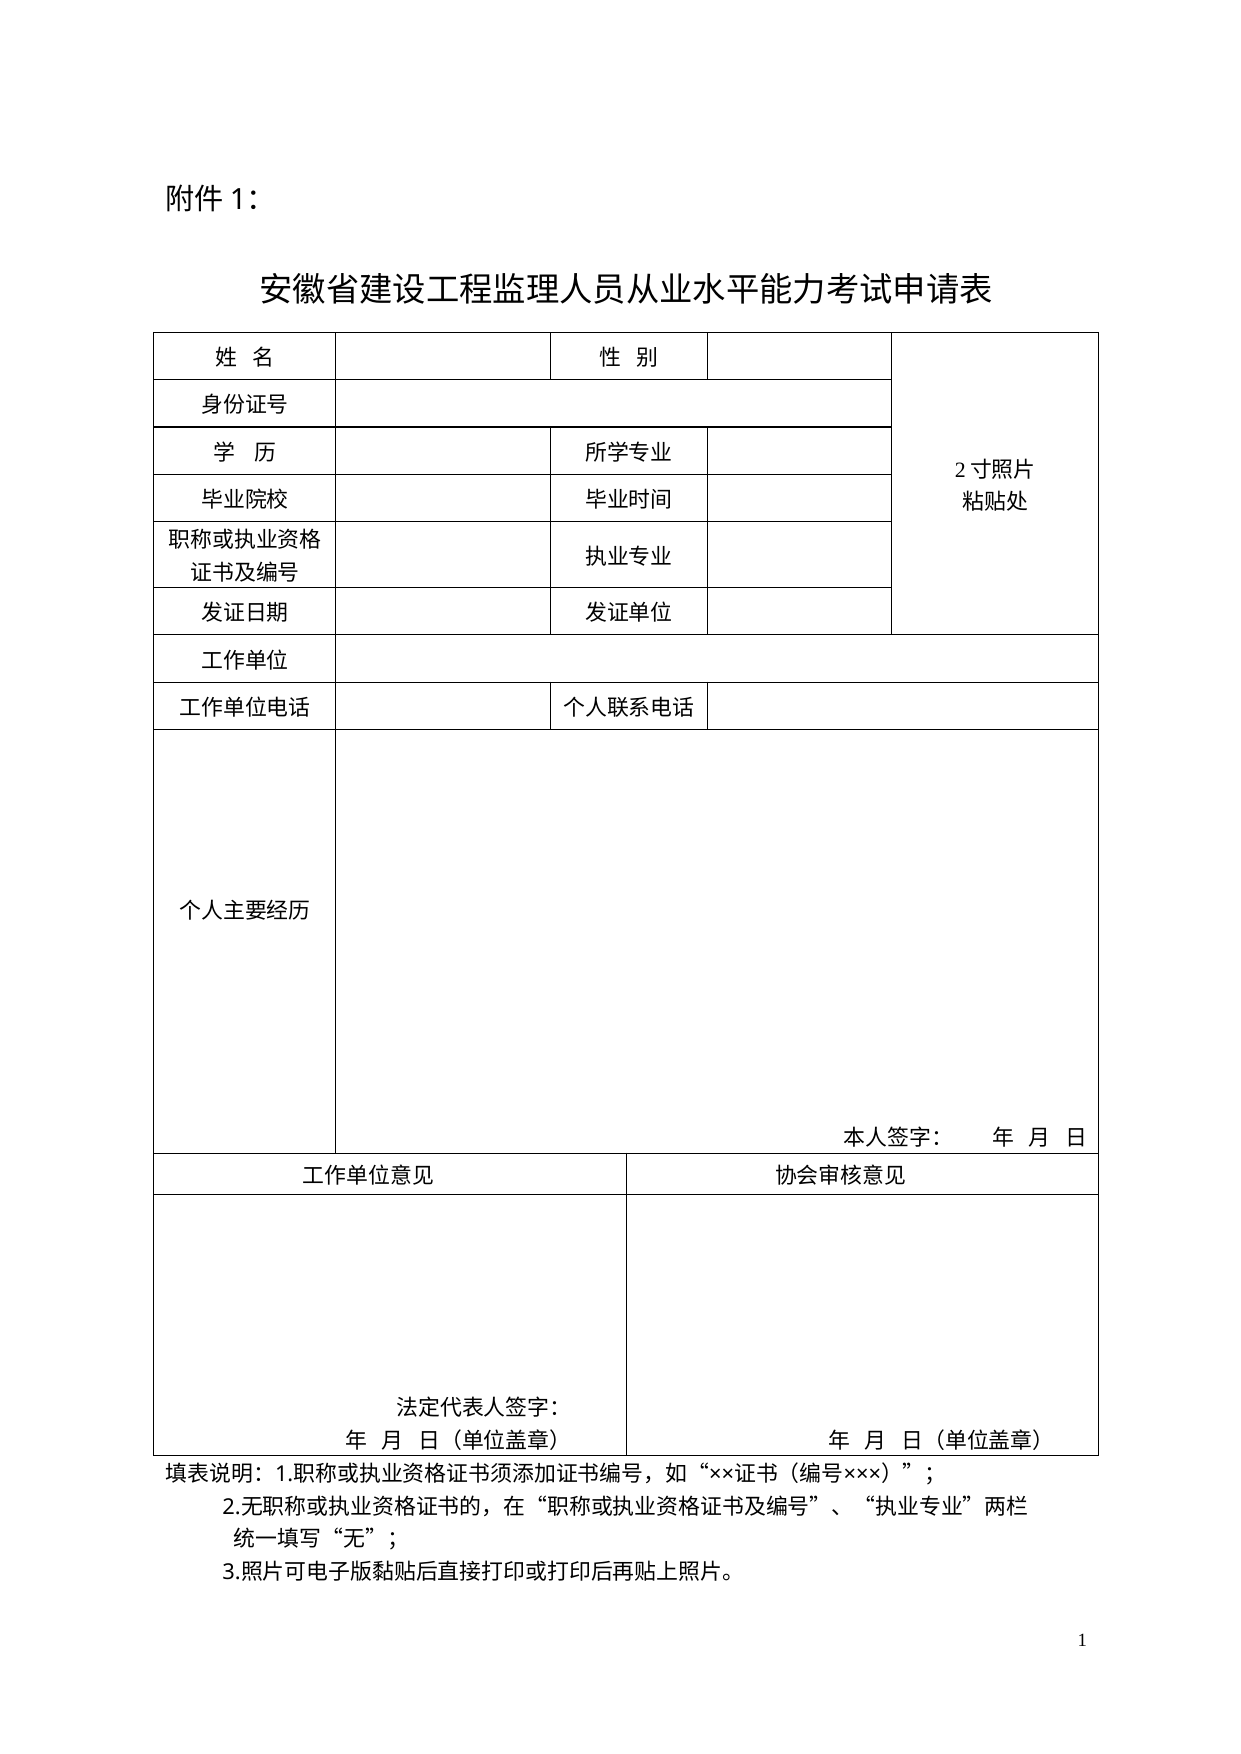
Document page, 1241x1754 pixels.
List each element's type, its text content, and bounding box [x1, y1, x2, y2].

table_cell [336, 588, 550, 634]
table_cell [708, 522, 891, 587]
table_cell 年 月 日（单位盖章） [627, 1195, 1098, 1455]
table_cell [336, 475, 550, 521]
table_cell 身份证号 [154, 380, 335, 426]
table_header [336, 333, 550, 379]
table_cell [336, 428, 550, 474]
table_header 性 别 [551, 333, 707, 379]
table_cell 毕业院校 [154, 475, 335, 521]
table_cell 职称或执业资格证书及编号 [154, 522, 335, 587]
table_cell 本人签字： 年 月 日 [336, 730, 1098, 1152]
table_cell 执业专业 [551, 522, 707, 587]
table_cell 发证日期 [154, 588, 335, 634]
table_cell [708, 683, 1098, 729]
text 2.无职称或执业资格证书的，在“职称或执业资格证书及编号”、“执业专业”两栏 [165, 1488, 1087, 1521]
table_cell 工作单位意见 [154, 1154, 626, 1194]
table_cell [336, 380, 891, 426]
text 填表说明：1.职称或执业资格证书须添加证书编号，如“××证书（编号×××）”； [165, 1456, 1087, 1488]
table_cell [336, 683, 550, 729]
table_cell 发证单位 [551, 588, 707, 634]
text 附件1： [165, 164, 1087, 229]
table_cell 所学专业 [551, 428, 707, 474]
table_cell [336, 635, 1098, 682]
table_cell 工作单位 [154, 635, 335, 682]
text 统一填写“无”； [165, 1521, 1087, 1553]
table_cell [336, 522, 550, 587]
table_cell 工作单位电话 [154, 683, 335, 729]
table_cell 法定代表人签字： 年 月 日（单位盖章） [154, 1195, 626, 1455]
text 安徽省建设工程监理人员从业水平能力考试申请表 [165, 254, 1087, 319]
table_header 2寸照片 粘贴处 [892, 333, 1098, 634]
table_cell [708, 475, 891, 521]
table_cell 个人联系电话 [551, 683, 707, 729]
table_cell 毕业时间 [551, 475, 707, 521]
table_header [708, 333, 891, 379]
table_cell 学 历 [154, 428, 335, 474]
table_cell [708, 428, 891, 474]
table_cell 个人主要经历 [154, 730, 335, 1152]
table_header 姓 名 [154, 333, 335, 379]
table_cell [708, 588, 891, 634]
text 3.照片可电子版黏贴后直接打印或打印后再贴上照片。 [165, 1553, 1087, 1586]
table_cell 协会审核意见 [627, 1154, 1098, 1194]
